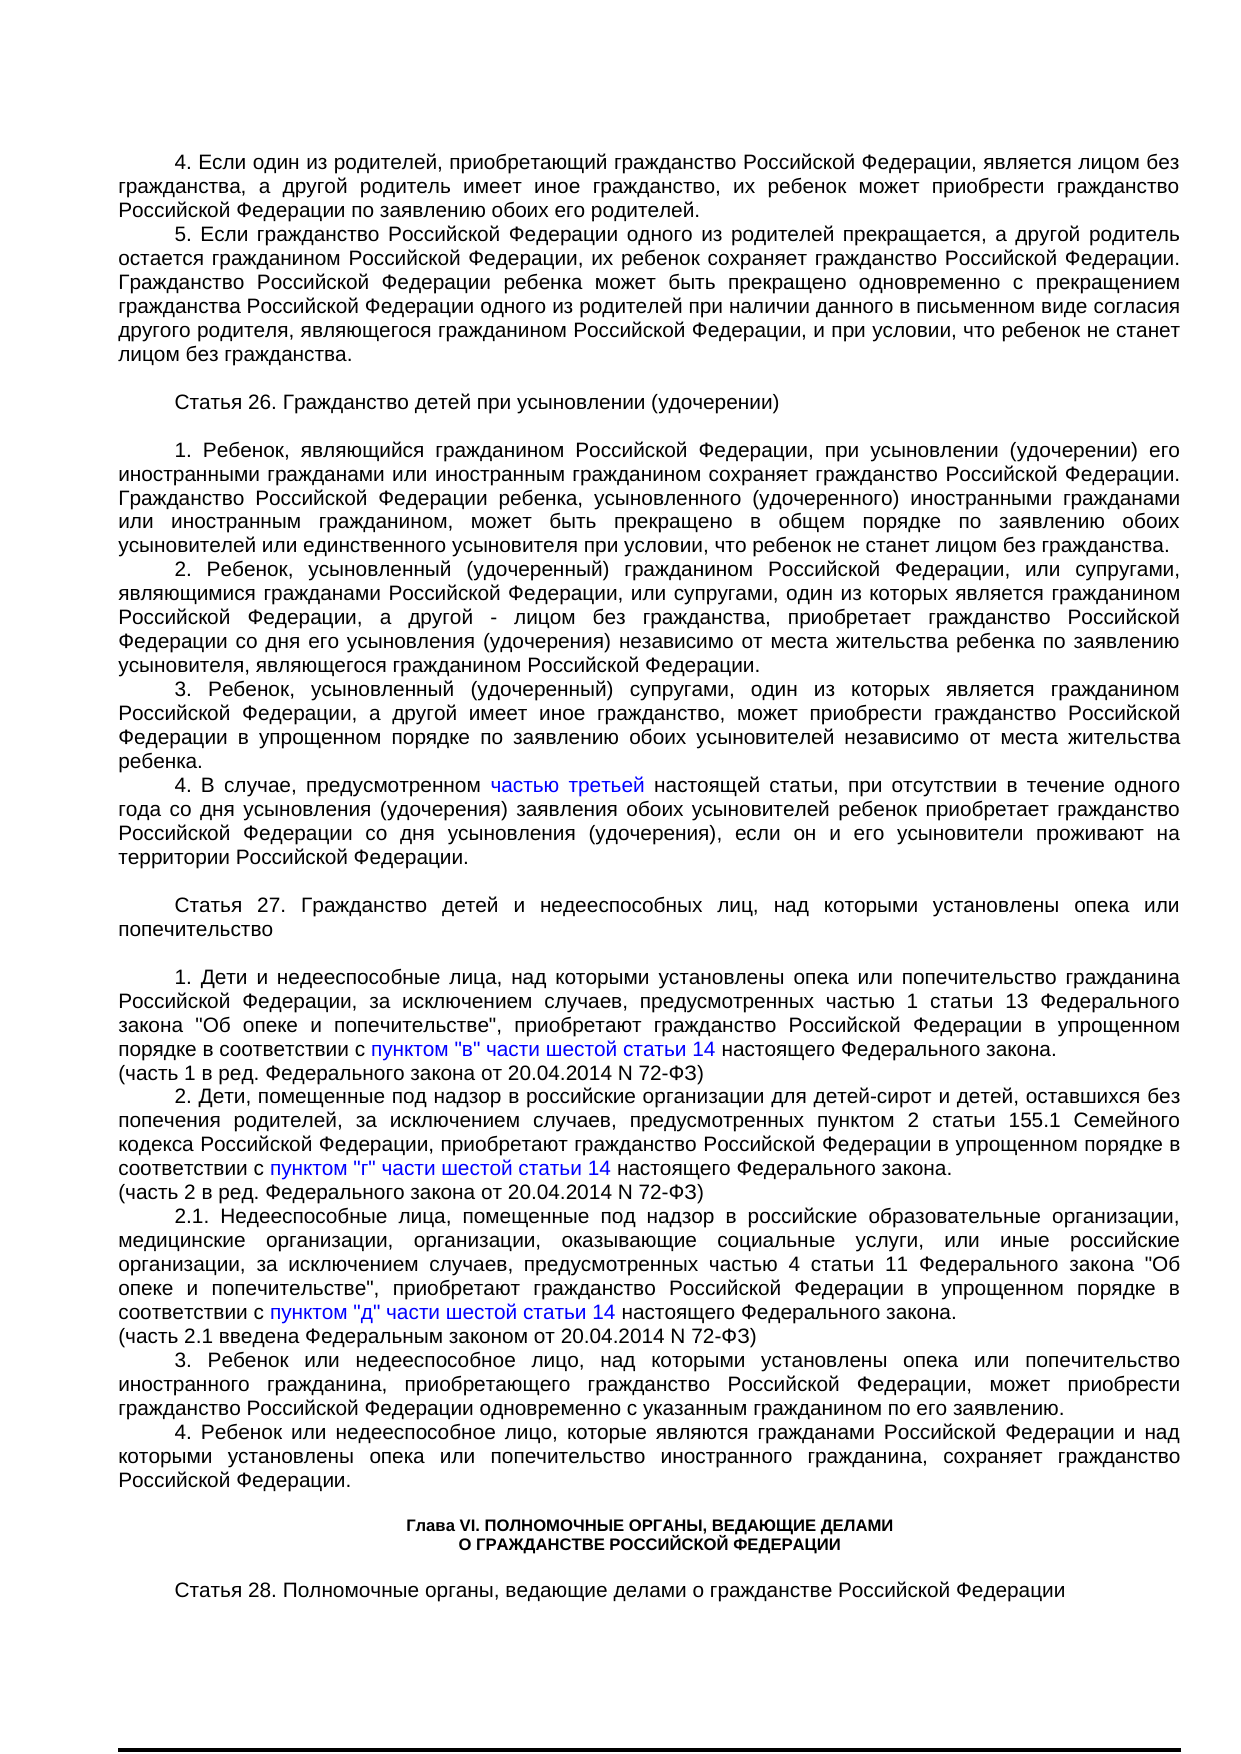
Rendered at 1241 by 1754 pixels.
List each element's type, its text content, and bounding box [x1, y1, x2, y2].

text 1. Дети и недееспособные лица, над которыми установлены опека или попечительство гражданина Российской Федерации, за исключением случаев, предусмотренных частью 1 статьи 13 Федерального закона "Об опеке и попечительстве", приобретают гражданство Российской Федерации в упрощенном порядке в соответствии с пунктом "в" части шестой статьи 14 настоящего Федерального закона. [118, 964, 1181, 1060]
text 4. В случае, предусмотренном частью третьей настоящей статьи, при отсутствии в течение одного года со дня усыновления (удочерения) заявления обоих усыновителей ребенок приобретает гражданство Российской Федерации со дня усыновления (удочерения), если он и его усыновители проживают на территории Российской Федерации. [118, 773, 1181, 869]
text Статья 28. Полномочные органы, ведающие делами о гражданстве Российской Федерации [118, 1578, 1181, 1602]
text 2.1. Недееспособные лица, помещенные под надзор в российские образовательные организации, медицинские организации, организации, оказывающие социальные услуги, или иные российские организации, за исключением случаев, предусмотренных частью 4 статьи 11 Федерального закона "Об опеке и попечительстве", приобретают гражданство Российской Федерации в упрощенном порядке в соответствии с пунктом "д" части шестой статьи 14 настоящего Федерального закона. [118, 1204, 1181, 1324]
text Глава VI. ПОЛНОМОЧНЫЕ ОРГАНЫ, ВЕДАЮЩИЕ ДЕЛАМИ [118, 1516, 1181, 1535]
text О ГРАЖДАНСТВЕ РОССИЙСКОЙ ФЕДЕРАЦИИ [118, 1535, 1181, 1554]
text Статья 26. Гражданство детей при усыновлении (удочерении) [118, 389, 1181, 413]
text (часть 2.1 введена Федеральным законом от 20.04.2014 N 72-ФЗ) [118, 1324, 1181, 1348]
text Статья 27. Гражданство детей и недееспособных лиц, над которыми установлены опека или попечительство [118, 893, 1181, 941]
text 1. Ребенок, являющийся гражданином Российской Федерации, при усыновлении (удочерении) его иностранными гражданами или иностранным гражданином сохраняет гражданство Российской Федерации. Гражданство Российской Федерации ребенка, усыновленного (удочеренного) иностранными гражданами или иностранным гражданином, может быть прекращено в общем порядке по заявлению обоих усыновителей или единственного усыновителя при условии, что ребенок не станет лицом без гражданства. [118, 437, 1181, 557]
text (часть 2 в ред. Федерального закона от 20.04.2014 N 72-ФЗ) [118, 1180, 1181, 1204]
text 3. Ребенок, усыновленный (удочеренный) супругами, один из которых является гражданином Российской Федерации, а другой имеет иное гражданство, может приобрести гражданство Российской Федерации в упрощенном порядке по заявлению обоих усыновителей независимо от места жительства ребенка. [118, 677, 1181, 773]
text 4. Ребенок или недееспособное лицо, которые являются гражданами Российской Федерации и над которыми установлены опека или попечительство иностранного гражданина, сохраняет гражданство Российской Федерации. [118, 1420, 1181, 1492]
text 2. Дети, помещенные под надзор в российские организации для детей-сирот и детей, оставшихся без попечения родителей, за исключением случаев, предусмотренных пунктом 2 статьи 155.1 Семейного кодекса Российской Федерации, приобретают гражданство Российской Федерации в упрощенном порядке в соответствии с пунктом "г" части шестой статьи 14 настоящего Федерального закона. [118, 1084, 1181, 1180]
text 3. Ребенок или недееспособное лицо, над которыми установлены опека или попечительство иностранного гражданина, приобретающего гражданство Российской Федерации, может приобрести гражданство Российской Федерации одновременно с указанным гражданином по его заявлению. [118, 1348, 1181, 1420]
text 5. Если гражданство Российской Федерации одного из родителей прекращается, а другой родитель остается гражданином Российской Федерации, их ребенок сохраняет гражданство Российской Федерации. Гражданство Российской Федерации ребенка может быть прекращено одновременно с прекращением гражданства Российской Федерации одного из родителей при наличии данного в письменном виде согласия другого родителя, являющегося гражданином Российской Федерации, и при условии, что ребенок не станет лицом без гражданства. [118, 222, 1181, 366]
text 2. Ребенок, усыновленный (удочеренный) гражданином Российской Федерации, или супругами, являющимися гражданами Российской Федерации, или супругами, один из которых является гражданином Российской Федерации, а другой - лицом без гражданства, приобретает гражданство Российской Федерации со дня его усыновления (удочерения) независимо от места жительства ребенка по заявлению усыновителя, являющегося гражданином Российской Федерации. [118, 557, 1181, 677]
text 4. Если один из родителей, приобретающий гражданство Российской Федерации, является лицом без гражданства, а другой родитель имеет иное гражданство, их ребенок может приобрести гражданство Российской Федерации по заявлению обоих его родителей. [118, 150, 1181, 222]
text (часть 1 в ред. Федерального закона от 20.04.2014 N 72-ФЗ) [118, 1060, 1181, 1084]
